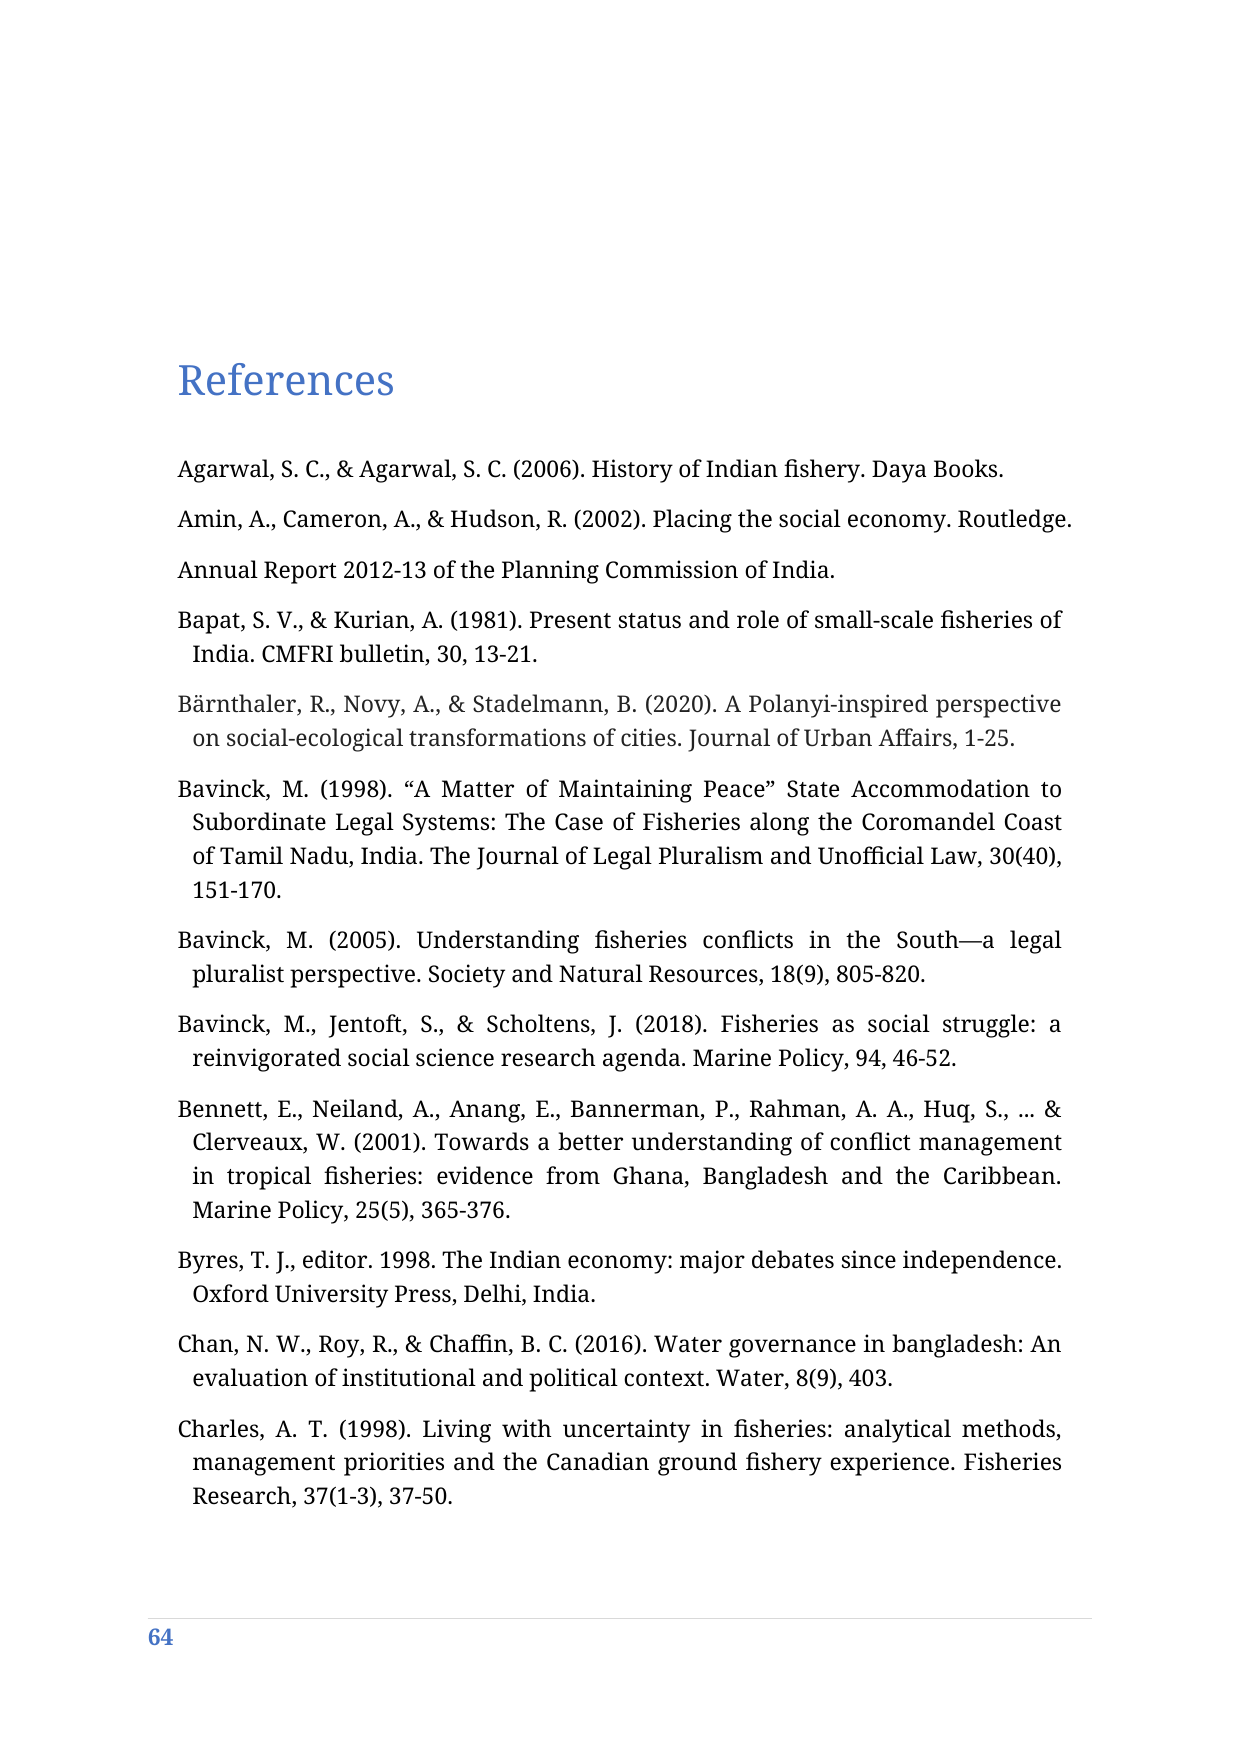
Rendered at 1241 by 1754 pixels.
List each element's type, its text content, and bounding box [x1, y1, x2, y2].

text Bärnthaler, R., Novy, A., & Stadelmann, B. (2020). A Polanyi-inspired perspective on social-ecological transformations of cities. Journal of Urban Affairs, 1-25. [177, 720, 1063, 753]
text Bavinck, M. (2005). Understanding fisheries conflicts in the South—a legal pluralist perspective. Society and Natural Resources, 18(9), 805-820. [177, 924, 1063, 989]
text Bavinck, M. (1998). “A Matter of Maintaining Peace” State Accommodation to Subordinate Legal Systems: The Case of Fisheries along the Coromandel Coast of Tamil Nadu, India. The Journal of Legal Pluralism and Unofficial Law, 30(40), 151-170. [177, 773, 1063, 905]
text References [177, 351, 1063, 408]
text Agarwal, S. C., & Agarwal, S. C. (2006). History of Indian fishery. Daya Books. [148, 453, 1127, 484]
text Bapat, S. V., & Kurian, A. (1981). Present status and role of small-scale fisheries of India. CMFRI bulletin, 30, 13-21. [177, 604, 1063, 669]
text Charles, A. T. (1998). Living with uncertainty in fisheries: analytical methods, management priorities and the Canadian ground fishery experience. Fisheries Research, 37(1-3), 37-50. [177, 1413, 1063, 1511]
text Annual Report 2012-13 of the Planning Commission of India. [148, 554, 1127, 585]
text Bennett, E., Neiland, A., Anang, E., Bannerman, P., Rahman, A. A., Huq, S., ... & Clerveaux, W. (2001). Towards a better understanding of conflict management in tropical fisheries: evidence from Ghana, Bangladesh and the Caribbean. Marine Policy, 25(5), 365-376. [177, 1093, 1063, 1225]
text Bavinck, M., Jentoft, S., & Scholtens, J. (2018). Fisheries as social struggle: a reinvigorated social science research agenda. Marine Policy, 94, 46-52. [177, 1008, 1063, 1073]
text Amin, A., Cameron, A., & Hudson, R. (2002). Placing the social economy. Routledge. [148, 503, 1127, 535]
text Byres, T. J., editor. 1998. The Indian economy: major debates since independence. Oxford University Press, Delhi, India. [177, 1244, 1063, 1309]
text Chan, N. W., Roy, R., & Chaffin, B. C. (2016). Water governance in bangladesh: An evaluation of institutional and political context. Water, 8(9), 403. [177, 1328, 1063, 1393]
